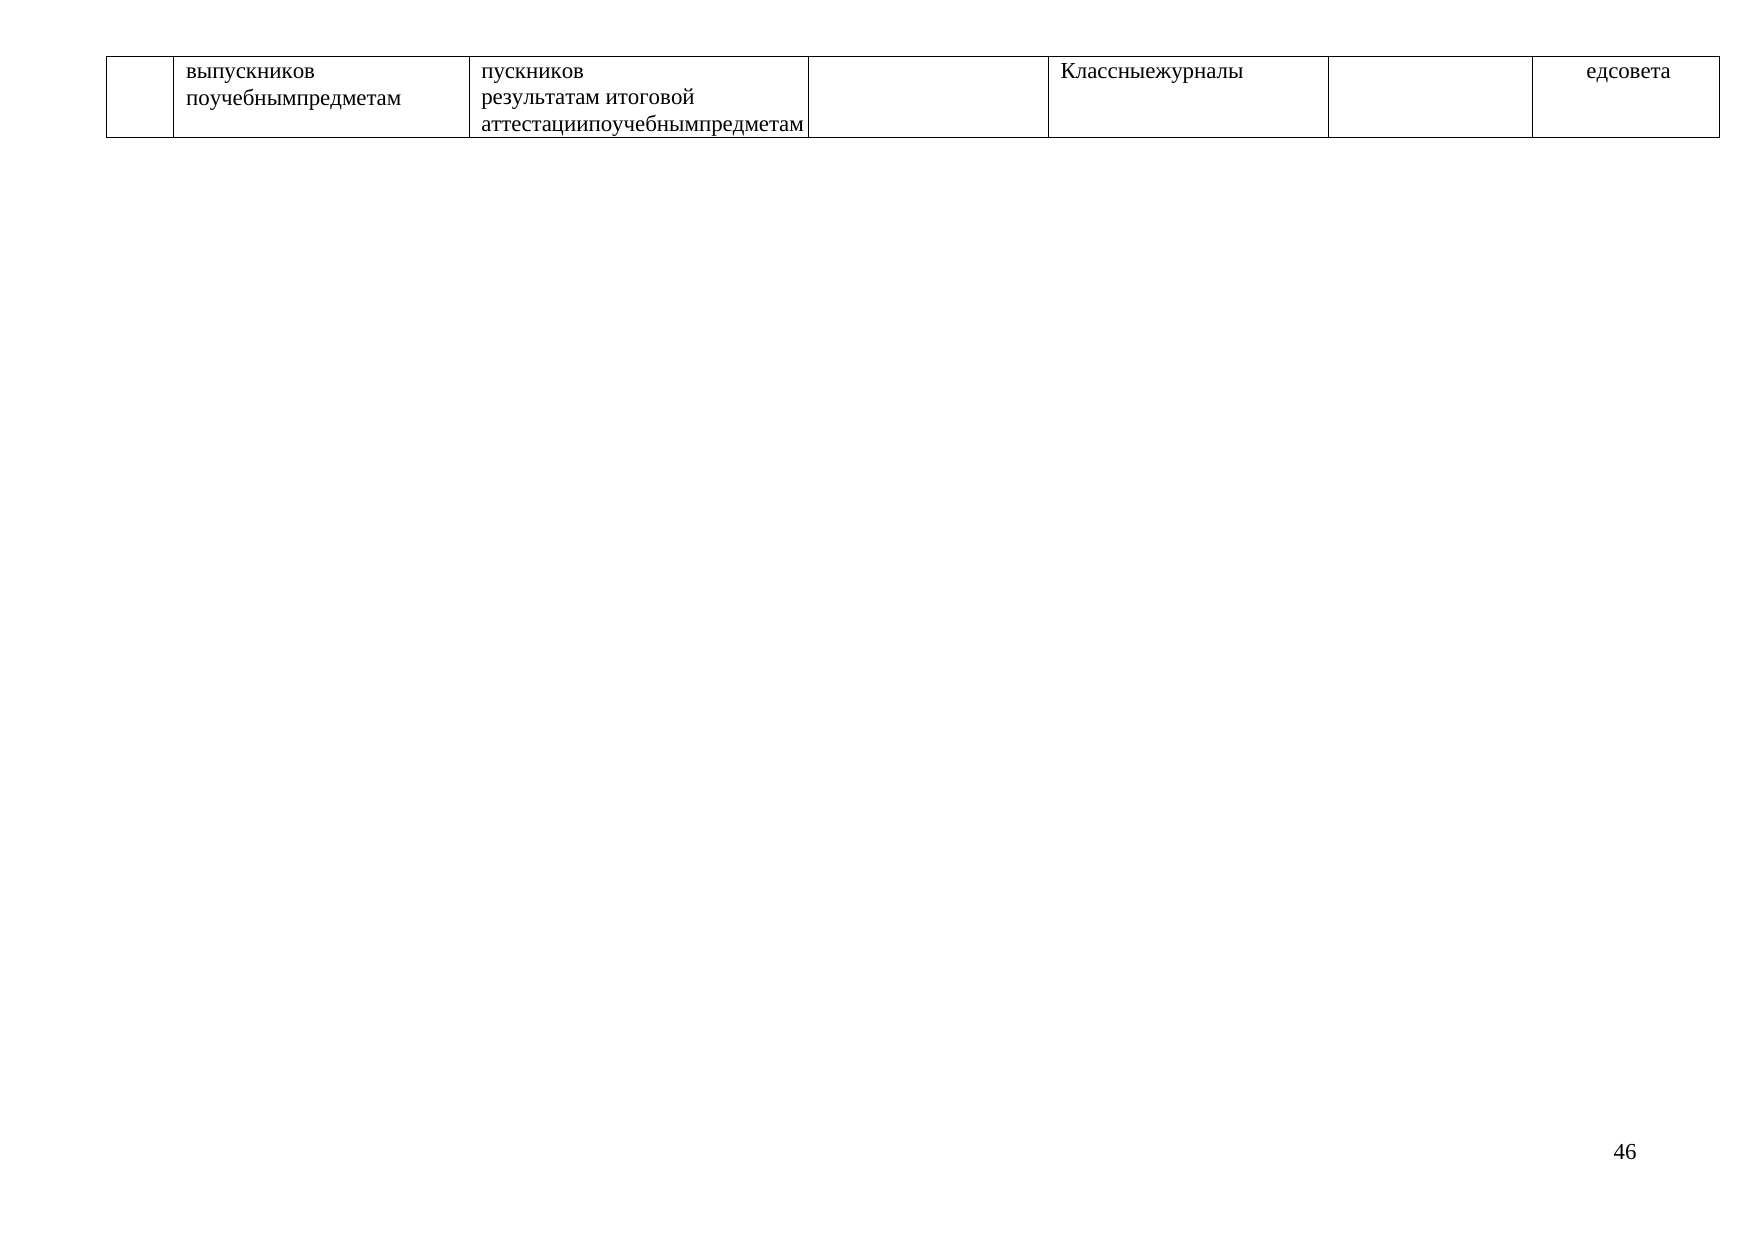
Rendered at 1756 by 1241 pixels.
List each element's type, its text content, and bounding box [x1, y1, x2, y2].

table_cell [809, 57, 1048, 137]
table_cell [1533, 57, 1719, 137]
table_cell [470, 57, 808, 137]
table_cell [1049, 57, 1328, 137]
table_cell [1329, 57, 1532, 137]
table_cell 3 [107, 57, 173, 137]
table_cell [174, 57, 469, 137]
